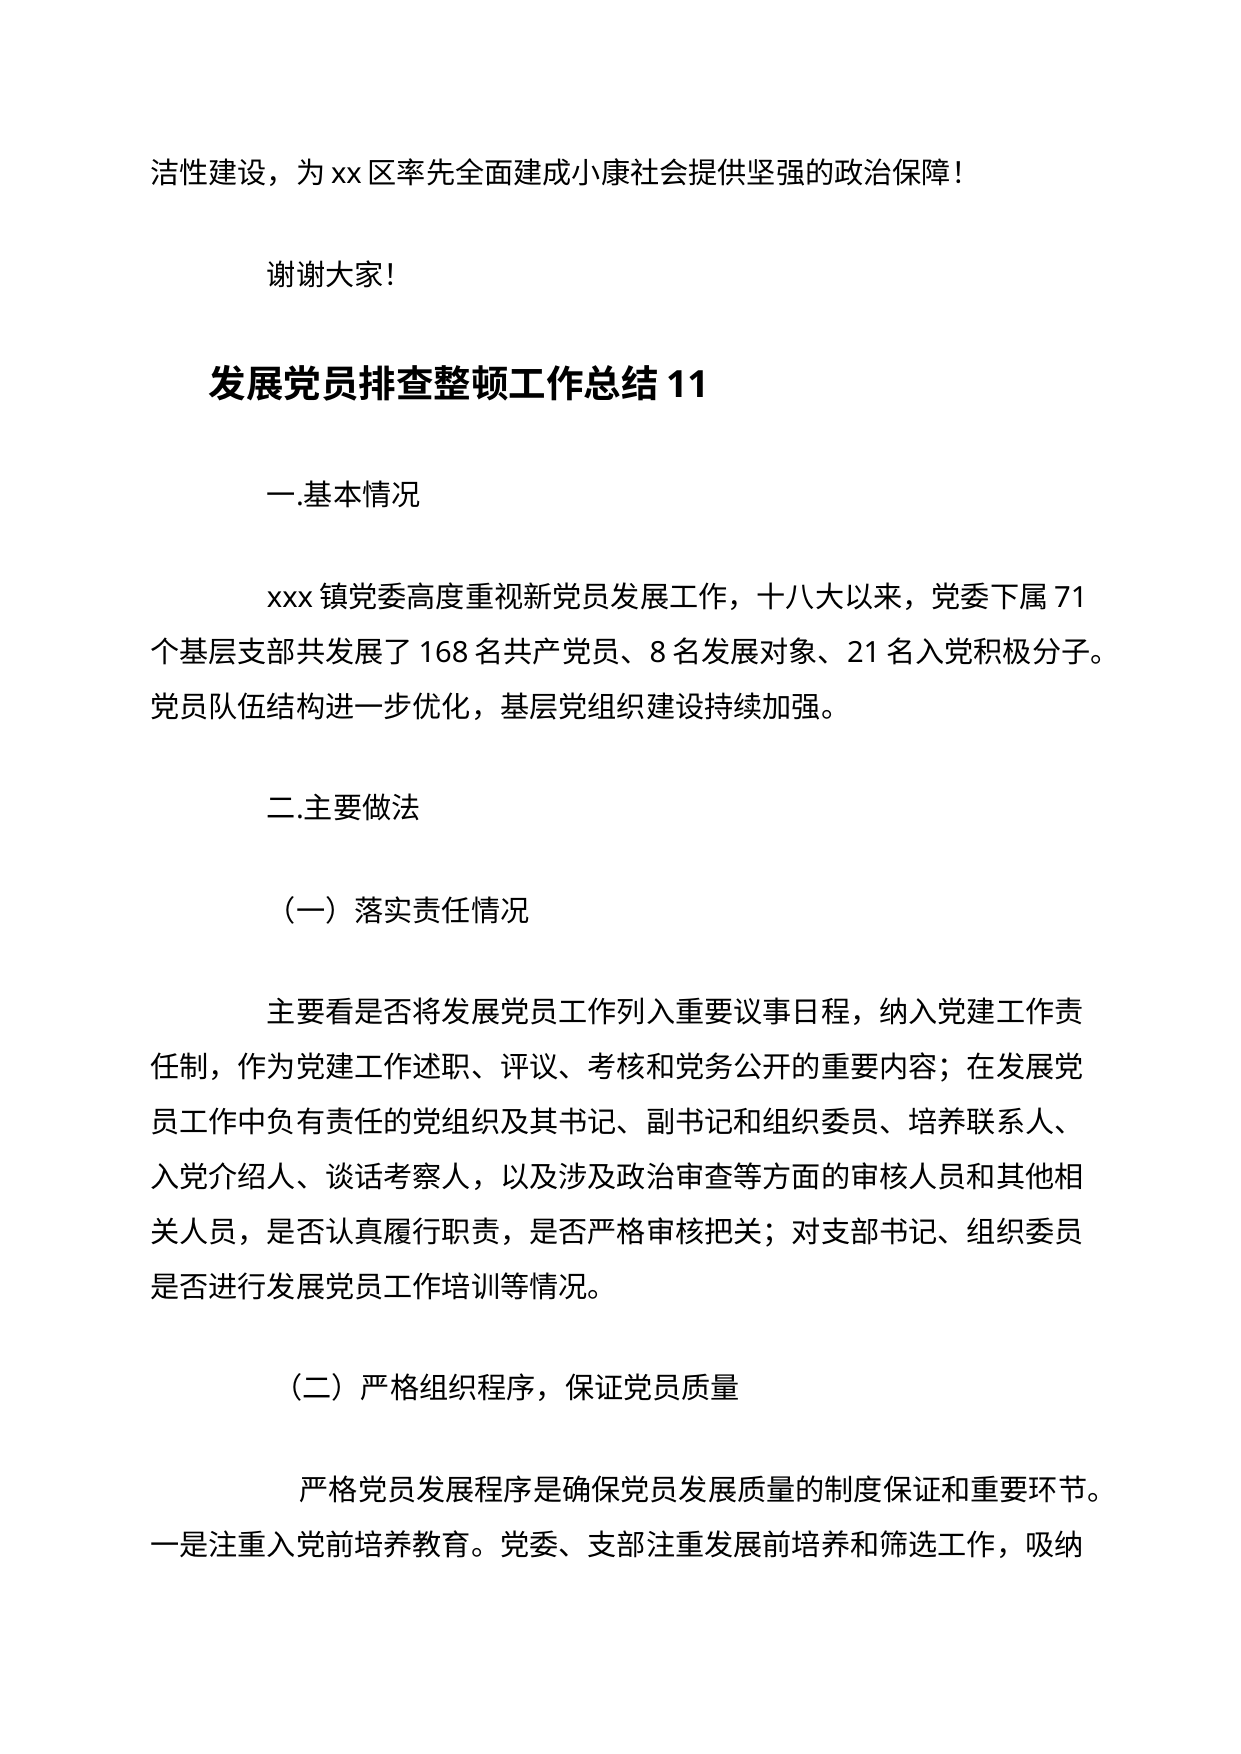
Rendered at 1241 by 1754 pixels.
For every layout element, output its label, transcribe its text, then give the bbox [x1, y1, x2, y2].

text 发展党员排查整顿工作总结11 [150, 354, 1090, 408]
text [150, 1467, 1090, 1564]
text xxx镇党委高度重视新党员发展工作，十八大以来，党委下属71个基层支部共发展了168名共产党员、8名发展对象、21名入党积极分子。党员队伍结构进一步优化，基层党组织建设持续加强。 [150, 573, 1090, 726]
text （二）严格组织程序，保证党员质量 [150, 1365, 1090, 1407]
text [150, 150, 1090, 192]
text 一.基本情况 [150, 471, 1090, 514]
text （一）落实责任情况 [150, 887, 1090, 929]
text 二.主要做法 [150, 785, 1090, 827]
text 主要看是否将发展党员工作列入重要议事日程，纳入党建工作责任制，作为党建工作述职、评议、考核和党务公开的重要内容；在发展党员工作中负有责任的党组织及其书记、副书记和组织委员、培养联系人、入党介绍人、谈话考察人，以及涉及政治审查等方面的审核人员和其他相关人员，是否认真履行职责，是否严格审核把关；对支部书记、组织委员是否进行发展党员工作培训等情况。 [150, 989, 1090, 1306]
text 谢谢大家！ [150, 252, 1090, 294]
